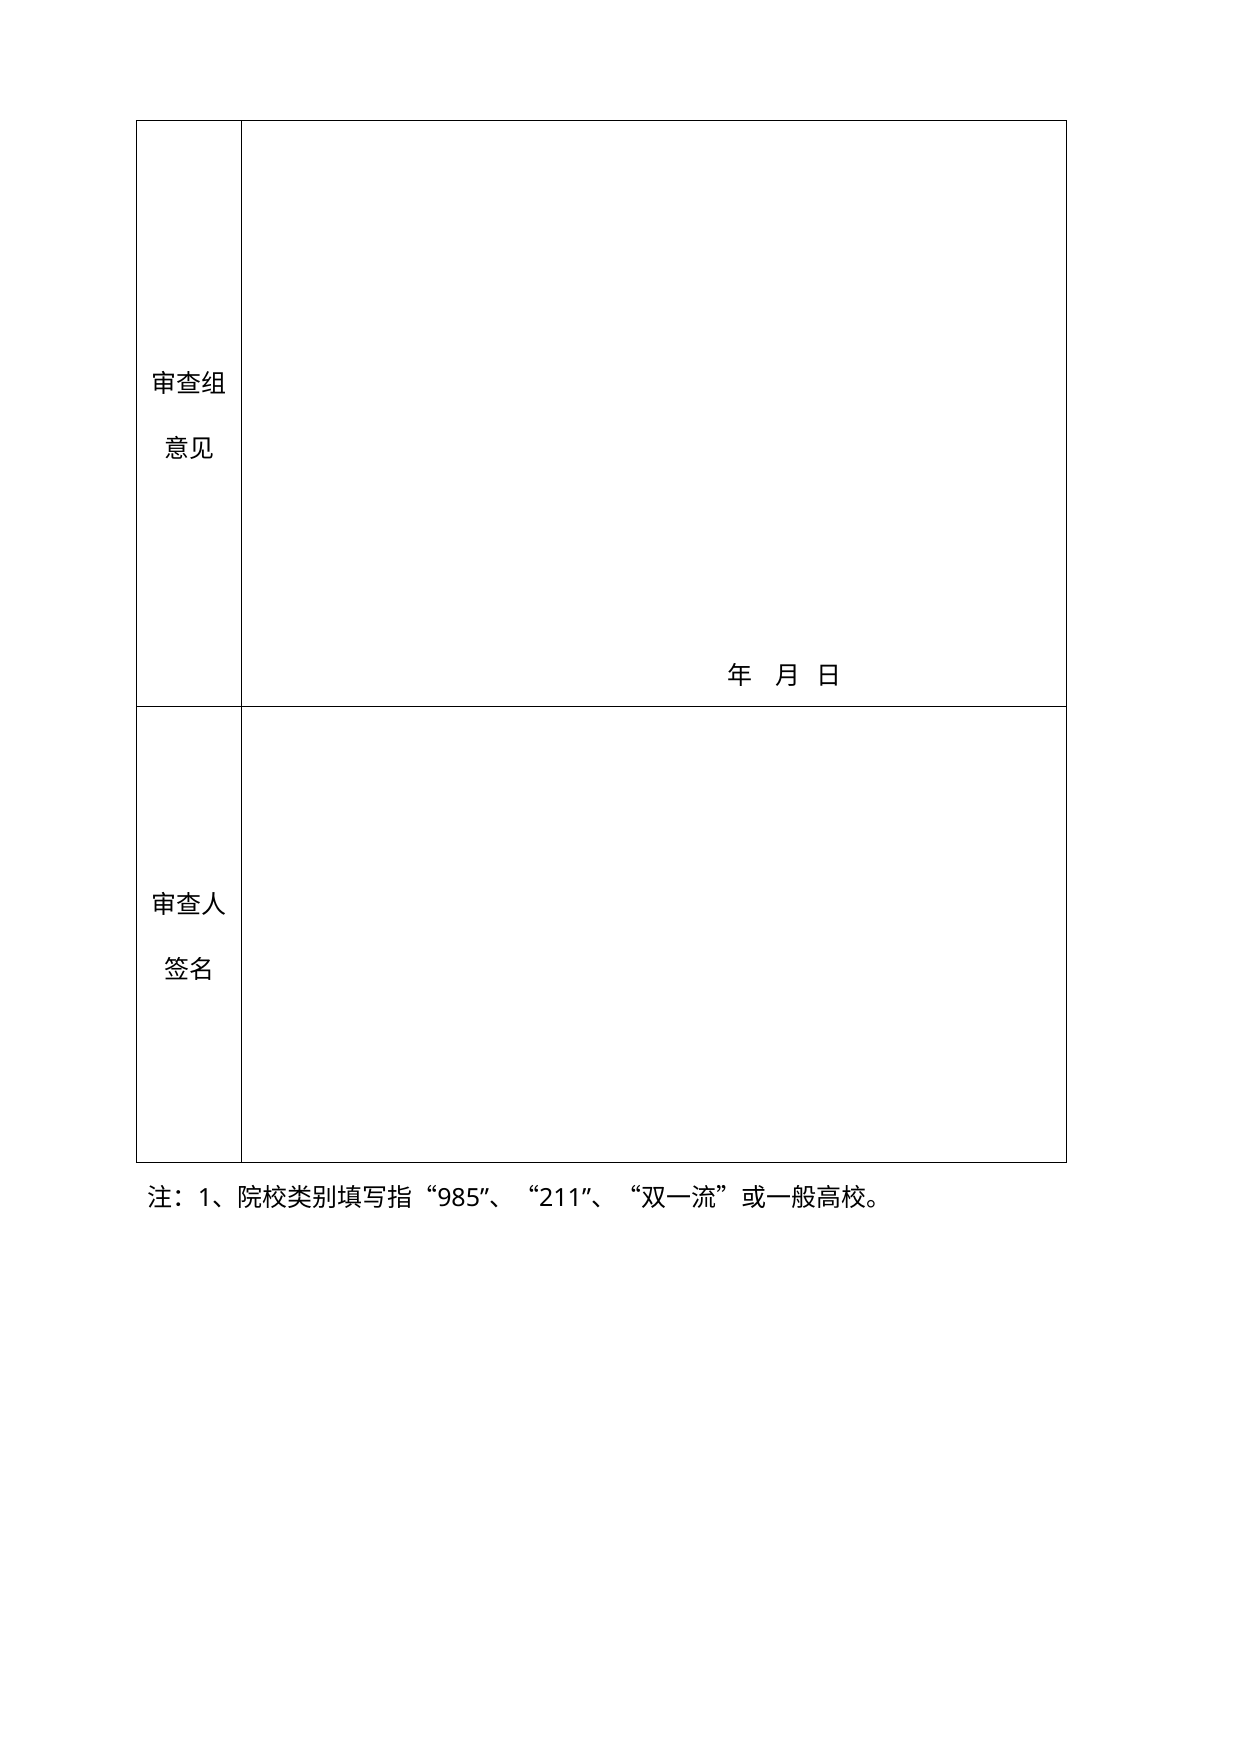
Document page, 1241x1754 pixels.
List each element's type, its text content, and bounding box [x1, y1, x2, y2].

text 注：1、院校类别填写指“985”、“211”、“双一流”或一般高校。 [148, 1163, 1092, 1228]
table_cell 审查人签名 [137, 707, 241, 1162]
table_cell 审查组意见 [137, 121, 241, 706]
table_cell 年 月 日 [242, 121, 1066, 706]
table_cell [242, 707, 1066, 1162]
